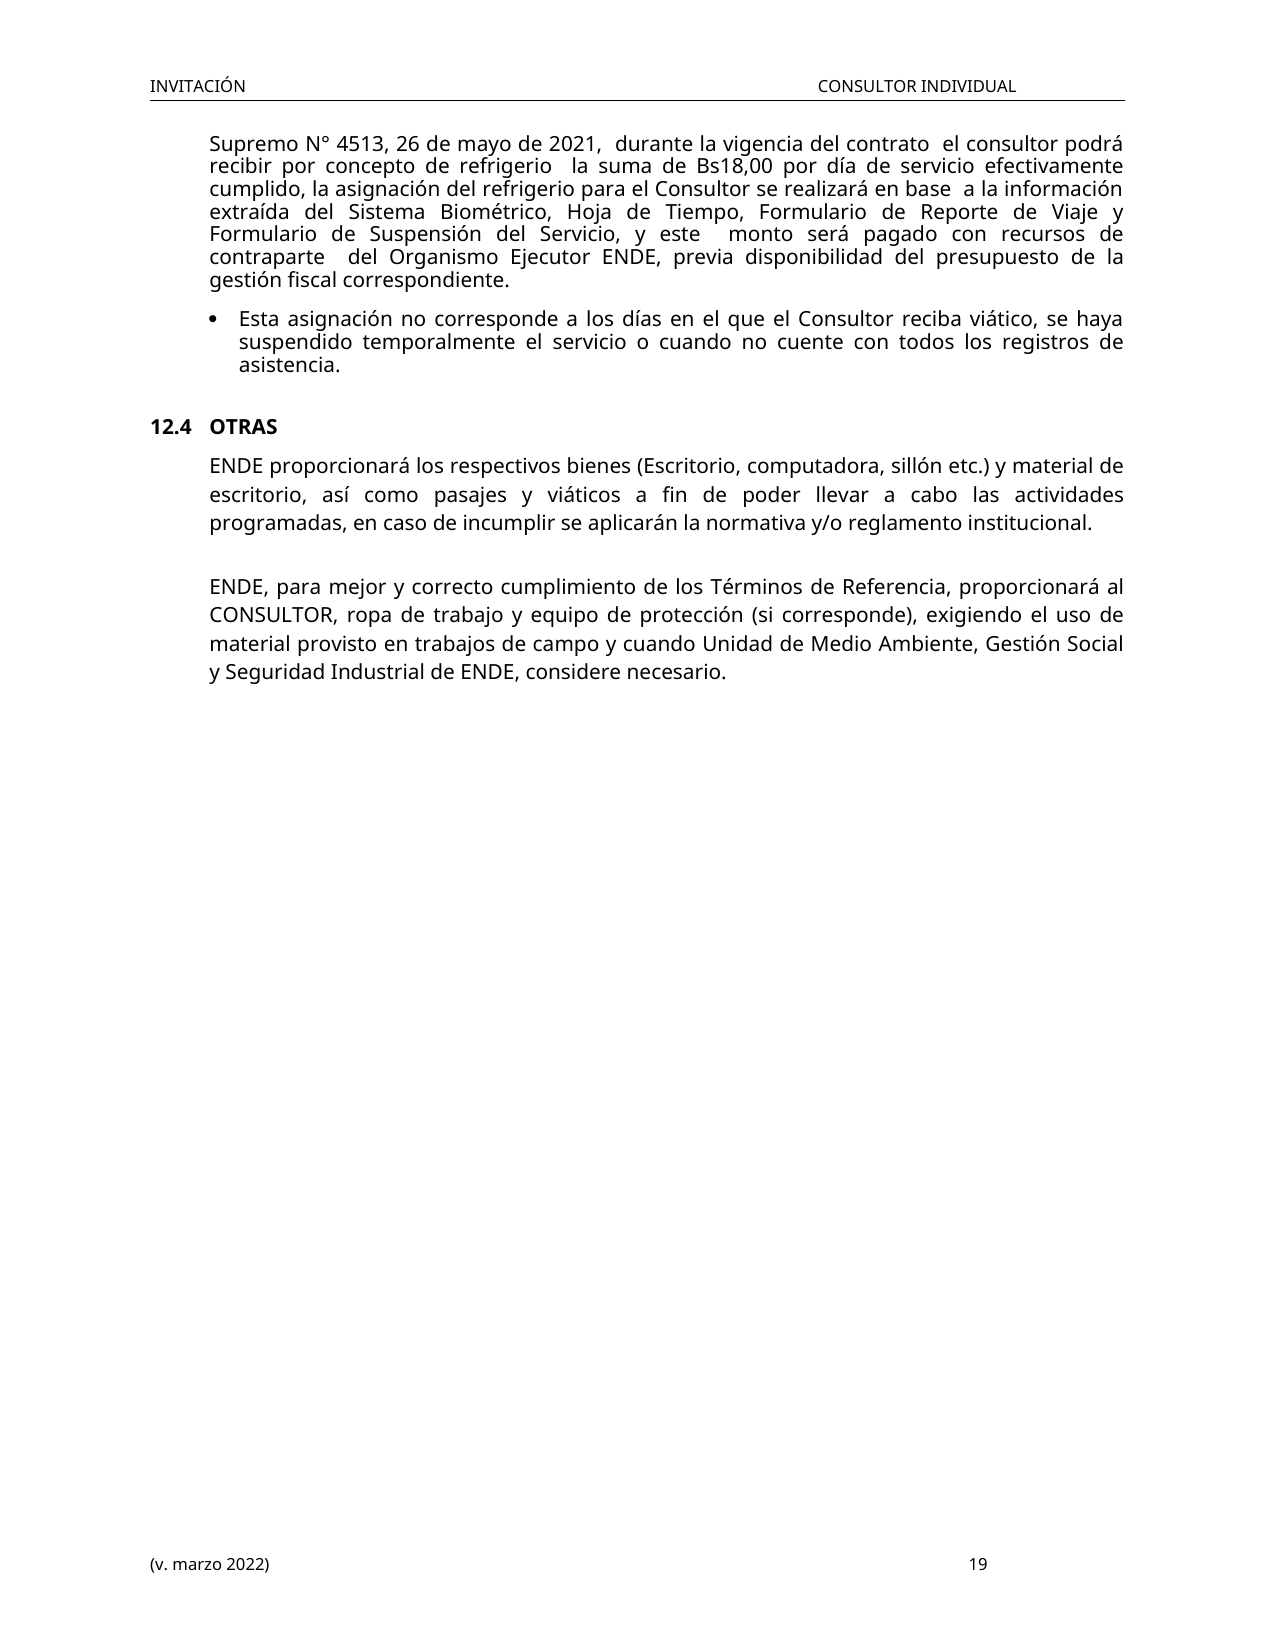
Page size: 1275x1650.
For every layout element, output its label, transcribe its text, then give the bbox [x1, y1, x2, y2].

text ENDE, para mejor y correcto cumplimiento de los Términos de Referencia, proporcionará al CONSULTOR, ropa de trabajo y equipo de protección (si corresponde), exigiendo el uso de material provisto en trabajos de campo y cuando Unidad de Medio Ambiente, Gestión Social y Seguridad Industrial de ENDE, considere necesario. [209, 572, 1125, 686]
list ENDE proporcionará los respectivos bienes (Escritorio, computadora, sillón etc.) y material de escritorio, así como pasajes y viáticos a fin de poder llevar a cabo las actividades programadas, en caso de incumplir se aplicarán la normativa y/o reglamento institucional. [209, 451, 1125, 537]
list Esta asignación no corresponde a los días en el que el Consultor reciba viático, se haya suspendido temporalmente el servicio o cuando no cuente con todos los registros de asistencia. [209, 308, 1125, 377]
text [209, 133, 1125, 292]
list OTRAS [150, 416, 1125, 439]
